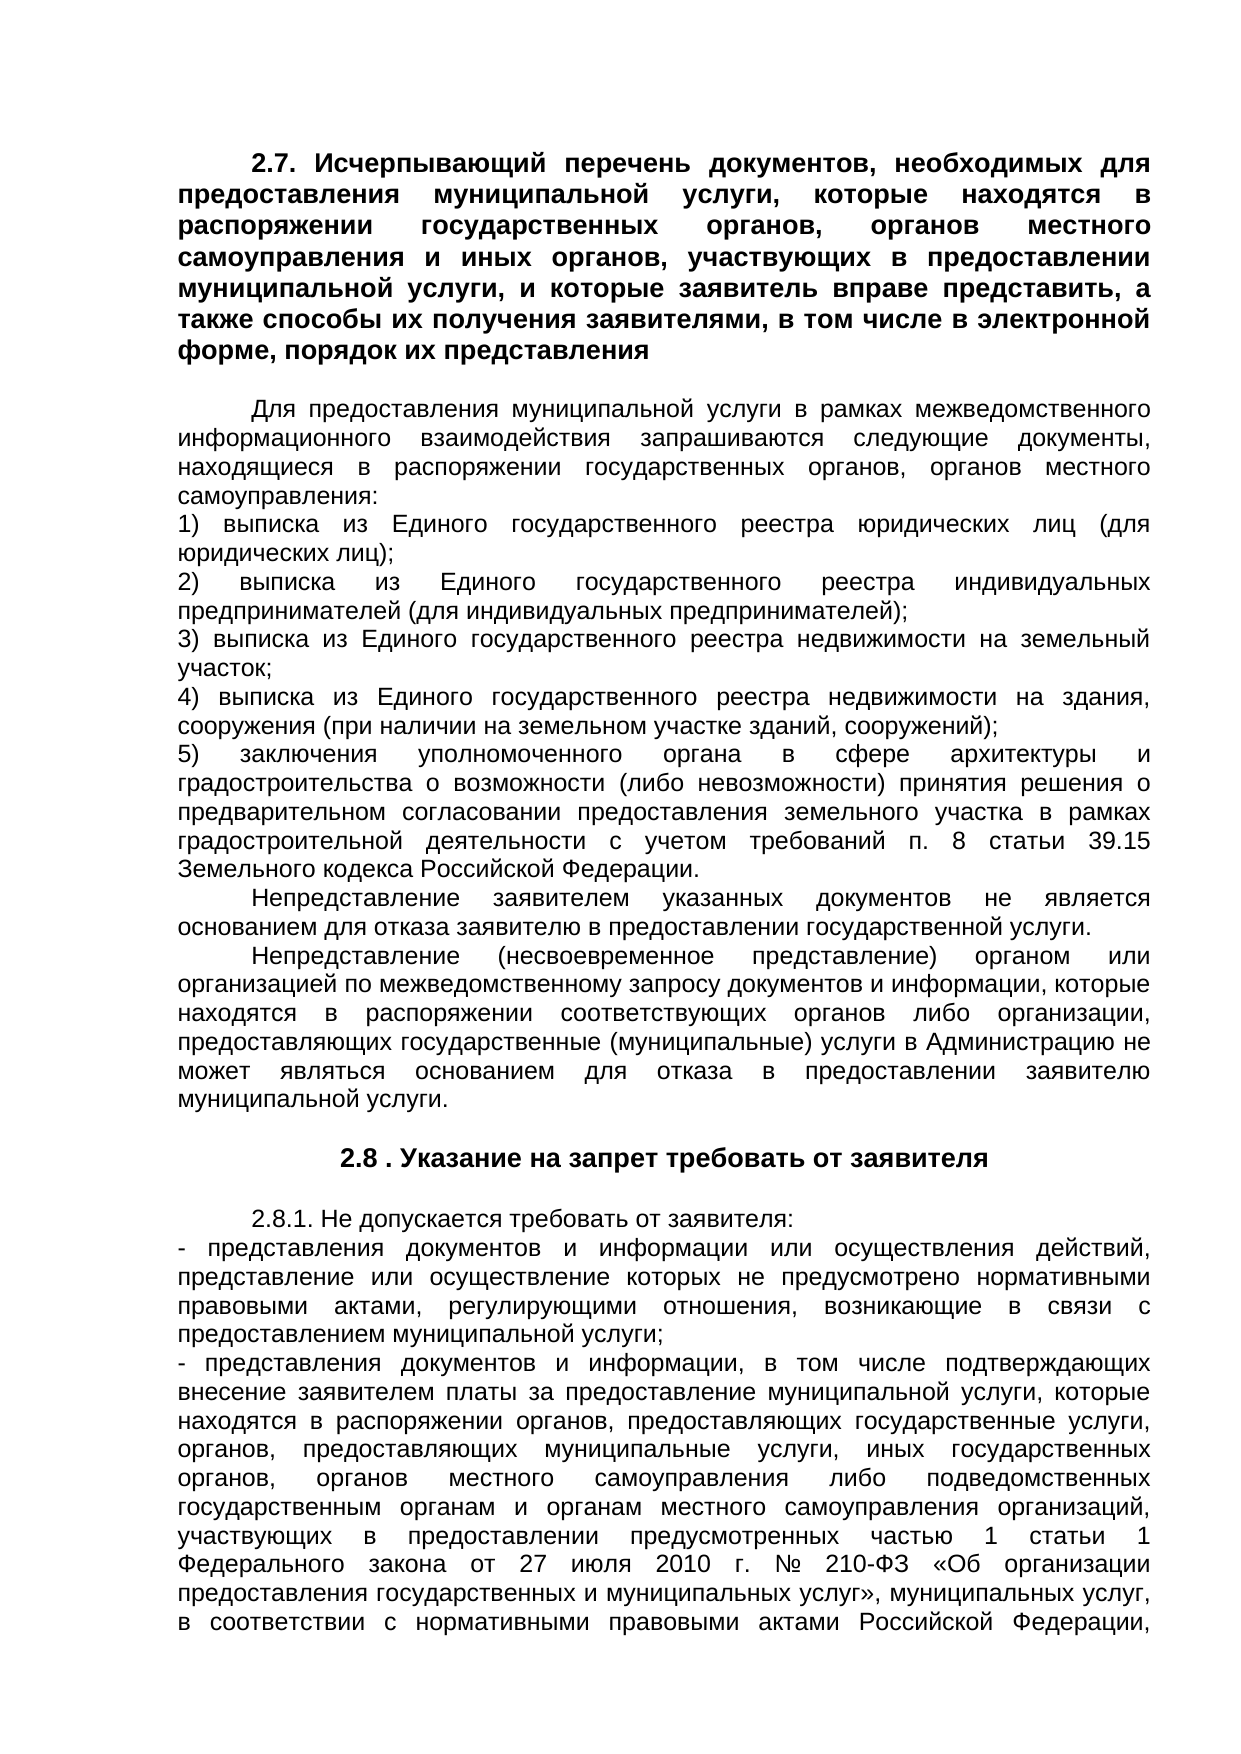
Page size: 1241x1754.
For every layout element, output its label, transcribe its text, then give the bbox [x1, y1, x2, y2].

text Непредставление заявителем указанных документов не является основанием для отказа заявителю в предоставлении государственной услуги. [177, 883, 1152, 941]
text 2.7. Исчерпывающий перечень документов, необходимых для предоставления муниципальной услуги, которые находятся в распоряжении государственных органов, органов местного самоуправления и иных органов, участвующих в предоставлении муниципальной услуги, и которые заявитель вправе представить, а также способы их получения заявителями, в том числе в электронной форме, порядок их представления [177, 147, 1152, 366]
text 2.8.1. Не допускается требовать от заявителя: [177, 1204, 1152, 1233]
text 2) выписка из Единого государственного реестра индивидуальных предпринимателей (для индивидуальных предпринимателей); [177, 567, 1152, 624]
text Непредставление (несвоевременное представление) органом или организацией по межведомственному запросу документов и информации, которые находятся в распоряжении соответствующих органов либо организации, предоставляющих государственные (муниципальные) услуги в Администрацию не может являться основанием для отказа в предоставлении заявителю муниципальной услуги. [177, 941, 1152, 1113]
text - представления документов и информации или осуществления действий, представление или осуществление которых не предусмотрено нормативными правовыми актами, регулирующими отношения, возникающие в связи с предоставлением муниципальной услуги; [177, 1233, 1152, 1348]
text 3) выписка из Единого государственного реестра недвижимости на земельный участок; [177, 624, 1152, 682]
text 5) заключения уполномоченного органа в сфере архитектуры и градостроительства о возможности (либо невозможности) принятия решения о предварительном согласовании предоставления земельного участка в рамках градостроительной деятельности с учетом требований п. 8 статьи 39.15 Земельного кодекса Российской Федерации. [177, 739, 1152, 883]
text 4) выписка из Единого государственного реестра недвижимости на здания, сооружения (при наличии на земельном участке зданий, сооружений); [177, 682, 1152, 739]
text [177, 1348, 1152, 1636]
text 2.8 . Указание на запрет требовать от заявителя [177, 1142, 1152, 1173]
text 1) выписка из Единого государственного реестра юридических лиц (для юридических лиц); [177, 509, 1152, 567]
text Для предоставления муниципальной услуги в рамках межведомственного информационного взаимодействия запрашиваются следующие документы, находящиеся в распоряжении государственных органов, органов местного самоуправления: [177, 394, 1152, 509]
